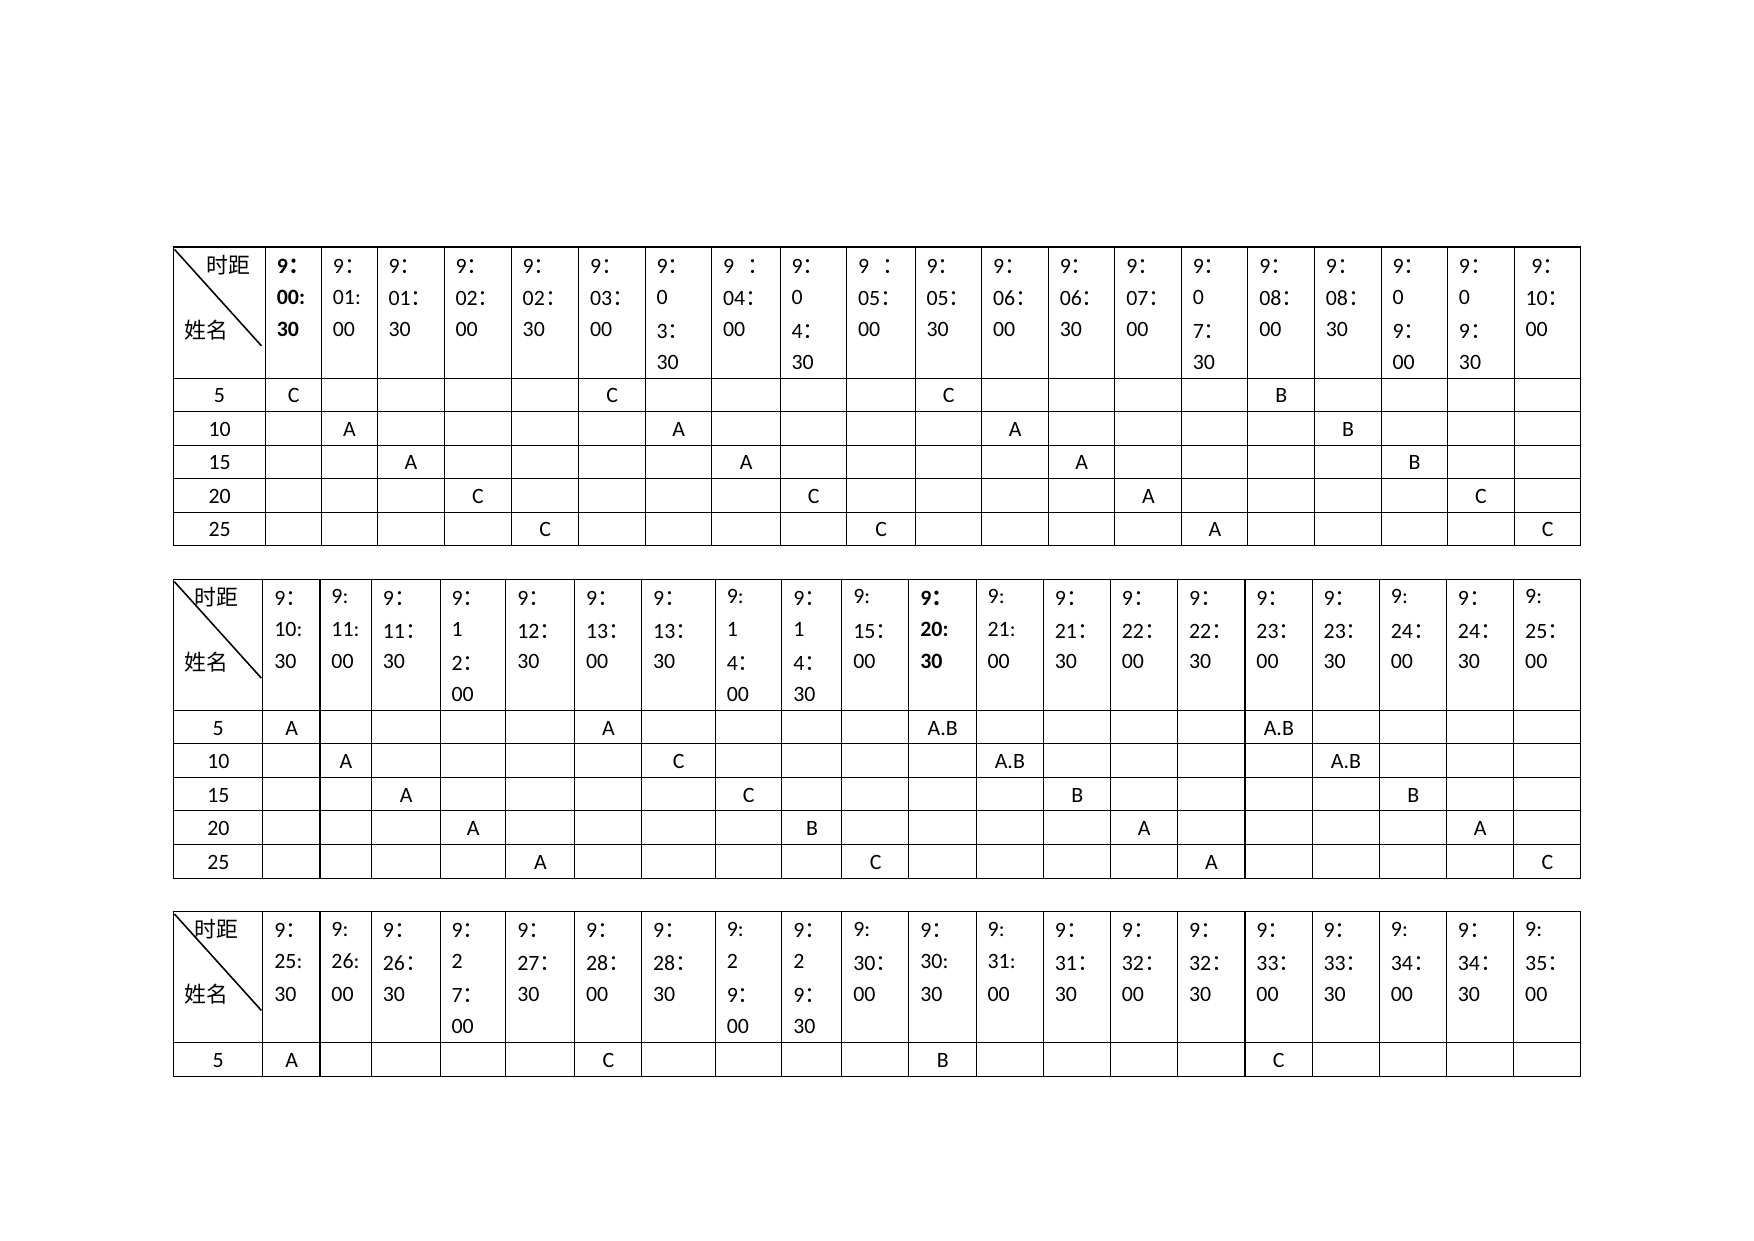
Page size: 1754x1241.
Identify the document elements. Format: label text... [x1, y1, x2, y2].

table_header 9： 07： 00 [1115, 248, 1181, 377]
table_header 时距 姓名 [174, 584, 262, 710]
table_header 9： 11： 30 [372, 580, 440, 710]
table_cell [512, 479, 578, 512]
table_cell [1515, 479, 1580, 512]
table_cell [1382, 379, 1447, 411]
table_header 9： 09： 00 [1382, 248, 1447, 377]
table_cell [982, 513, 1048, 545]
table_cell [1246, 845, 1312, 877]
table_cell A [1447, 811, 1513, 844]
table_header 9： 07： 30 [1182, 248, 1247, 377]
table_cell A [263, 711, 319, 743]
table_cell [575, 811, 641, 844]
table_cell [782, 711, 841, 743]
table_cell [977, 811, 1043, 844]
table_cell [1246, 778, 1312, 810]
table_cell [1111, 744, 1177, 777]
table_cell [1315, 379, 1381, 411]
table_header 9： 04： 30 [781, 248, 846, 377]
table_cell [575, 778, 641, 810]
table_cell [512, 446, 578, 478]
table_header 时距 姓名 [174, 580, 262, 676]
table_cell [1044, 845, 1110, 877]
table_header 9： 13： 30 [642, 580, 715, 710]
table_cell B [1315, 412, 1381, 444]
table_cell C [642, 744, 715, 777]
table_cell C [781, 479, 846, 512]
table_cell [716, 744, 781, 777]
table_cell [1313, 1043, 1379, 1076]
table_cell C [716, 778, 781, 810]
table_cell A [378, 446, 444, 478]
table_cell [781, 379, 846, 411]
table_header 9： 01： 30 [378, 248, 444, 377]
table_cell [847, 379, 915, 411]
table_cell 5 [174, 379, 265, 411]
table_cell [322, 446, 377, 478]
table_cell [1111, 845, 1177, 877]
table_cell [1447, 711, 1513, 743]
table_cell [378, 412, 444, 444]
table_header 9： 02： 00 [445, 248, 511, 377]
table_header 9： 28： 30 [642, 912, 715, 1042]
table_cell [321, 811, 371, 844]
table_header 9: 29： 00 [716, 912, 781, 1042]
table_header 9: 15： 00 [842, 580, 908, 710]
table_header 9： 32： 00 [1111, 912, 1177, 1042]
table_header 9: 14： 00 [716, 580, 781, 710]
table_cell [1515, 446, 1580, 478]
table_header 9： 29： 30 [782, 912, 841, 1042]
table_cell [321, 711, 371, 743]
table_header 9: 24： 00 [1380, 580, 1446, 710]
table_header 9： 23： 30 [1313, 580, 1379, 710]
table_cell A [1178, 845, 1244, 877]
table_cell [512, 379, 578, 411]
table_cell [372, 811, 440, 844]
table_cell C [1514, 845, 1580, 877]
table_cell [712, 479, 780, 512]
table_cell [1514, 778, 1580, 810]
table_cell A [321, 744, 371, 777]
table_header 9：01: 00 [322, 248, 377, 377]
table_cell C [266, 379, 321, 411]
table_header 9： 14： 30 [782, 580, 841, 710]
table_cell [916, 479, 981, 512]
table_cell [646, 379, 711, 411]
table_cell [1448, 379, 1514, 411]
table_cell [441, 1043, 505, 1076]
table_cell [1447, 778, 1513, 810]
table_cell A.B [1313, 744, 1379, 777]
table_header 9: 30： 00 [842, 912, 908, 1042]
table_cell [642, 711, 715, 743]
table_header 9： 13： 00 [575, 580, 641, 710]
table_cell 20 [174, 479, 265, 512]
table_cell [1049, 412, 1114, 444]
table_cell B [1382, 446, 1447, 478]
table_cell [781, 412, 846, 444]
table_cell [445, 446, 511, 478]
table_cell [642, 778, 715, 810]
table_cell [1514, 744, 1580, 777]
table_cell [716, 845, 781, 877]
table_cell B [1380, 778, 1446, 810]
table_cell C [512, 513, 578, 545]
table_cell 5 [174, 711, 262, 743]
table_cell C [842, 845, 908, 877]
table_cell [506, 1043, 574, 1076]
table_cell [1178, 1043, 1244, 1076]
table_cell [1115, 379, 1181, 411]
table_cell [1448, 513, 1514, 545]
table_header 9： 08： 30 [1315, 248, 1381, 377]
table_header 9： 23： 00 [1246, 580, 1312, 710]
table_cell [1115, 446, 1181, 478]
table_cell [782, 778, 841, 810]
table_header 9： 22： 30 [1178, 580, 1244, 710]
table_cell [266, 446, 321, 478]
table_cell C [1246, 1043, 1312, 1076]
table_cell 25 [174, 845, 262, 877]
table_cell [646, 446, 711, 478]
table_cell [1111, 778, 1177, 810]
table_cell 25 [174, 513, 265, 545]
table_header 9: 21: 00 [977, 580, 1043, 710]
table_cell [1515, 412, 1580, 444]
table_header 时距 姓名 [174, 916, 262, 1042]
table_cell [712, 412, 780, 444]
table_cell [781, 513, 846, 545]
table_cell [1044, 1043, 1110, 1076]
table_cell [909, 845, 976, 877]
table_cell [1115, 513, 1181, 545]
table_cell [842, 744, 908, 777]
table_header 9： 27： 00 [441, 912, 505, 1042]
table_cell A.B [1246, 711, 1312, 743]
table_header 9: 35： 00 [1514, 912, 1580, 1042]
table_cell [1515, 379, 1580, 411]
table_cell [372, 744, 440, 777]
table_cell [1049, 379, 1114, 411]
table_cell [847, 446, 915, 478]
table_cell [909, 778, 976, 810]
table_header 9： 10: 30 [263, 580, 319, 710]
table_cell [506, 744, 574, 777]
table_cell [782, 744, 841, 777]
table_cell C [847, 513, 915, 545]
table_cell [782, 1043, 841, 1076]
table_cell [321, 778, 371, 810]
table_cell [266, 479, 321, 512]
table_cell [372, 711, 440, 743]
table_header 9： 21： 30 [1044, 580, 1110, 710]
table_cell A [506, 845, 574, 877]
table_cell 20 [174, 811, 262, 844]
table_header 9： 08： 00 [1248, 248, 1314, 377]
table_cell [506, 811, 574, 844]
table_cell [1514, 1043, 1580, 1076]
table_cell [982, 379, 1048, 411]
table_cell [506, 778, 574, 810]
table_cell [1182, 479, 1247, 512]
table_cell [1111, 711, 1177, 743]
table_cell [441, 778, 505, 810]
table_cell [1447, 744, 1513, 777]
table_header 9: 31: 00 [977, 912, 1043, 1042]
table_cell B [909, 1043, 976, 1076]
table_header 9： 00: 30 [266, 248, 321, 377]
table_cell [1315, 446, 1381, 478]
table_cell [1044, 744, 1110, 777]
table_cell [842, 778, 908, 810]
table_cell [916, 412, 981, 444]
table_cell [977, 1043, 1043, 1076]
table_cell [1044, 711, 1110, 743]
table_cell 15 [174, 778, 262, 810]
table_cell [1115, 412, 1181, 444]
table_cell [1315, 479, 1381, 512]
table_cell [445, 379, 511, 411]
table_cell [1182, 379, 1247, 411]
table_cell [1049, 479, 1114, 512]
table_cell [1178, 778, 1244, 810]
table_cell [1182, 446, 1247, 478]
table_cell [982, 446, 1048, 478]
table_cell [372, 845, 440, 877]
table_cell [1178, 711, 1244, 743]
table_cell [1448, 446, 1514, 478]
table_cell [1248, 446, 1314, 478]
table_cell [1514, 811, 1580, 844]
table_cell A [1049, 446, 1114, 478]
table_header 9： 06： 30 [1049, 248, 1114, 377]
table_header 9： 22： 00 [1111, 580, 1177, 710]
table_cell [1248, 479, 1314, 512]
table_cell A [372, 778, 440, 810]
table_cell A [263, 1043, 319, 1076]
table_cell A.B [909, 711, 976, 743]
table_cell A [712, 446, 780, 478]
table_cell [847, 412, 915, 444]
table_header 9： 09： 30 [1448, 248, 1514, 377]
table_cell 15 [174, 446, 265, 478]
table_cell 5 [174, 1043, 262, 1076]
table_header 9: 34： 00 [1380, 912, 1446, 1042]
table_cell [579, 513, 645, 545]
table_cell [1315, 513, 1381, 545]
table_cell [1447, 845, 1513, 877]
table_cell [1313, 845, 1379, 877]
table_header 9： 12： 00 [441, 580, 505, 710]
table_header 9： 34： 30 [1447, 912, 1513, 1042]
table_cell C [1448, 479, 1514, 512]
table_cell A.B [977, 744, 1043, 777]
table_cell [642, 811, 715, 844]
table_cell 10 [174, 412, 265, 444]
table_header 9： 25: 30 [263, 912, 319, 1042]
table_cell [977, 778, 1043, 810]
table_cell A [575, 711, 641, 743]
table_cell [982, 479, 1048, 512]
table_cell [712, 513, 780, 545]
table_cell [266, 513, 321, 545]
table_cell [781, 446, 846, 478]
table_header 9： 10： 00 [1515, 248, 1580, 377]
table_cell [1313, 811, 1379, 844]
table_cell [909, 811, 976, 844]
table_cell [916, 446, 981, 478]
table_cell [1049, 513, 1114, 545]
table_cell [909, 744, 976, 777]
table_cell [322, 379, 377, 411]
table_cell [716, 711, 781, 743]
table_cell C [1515, 513, 1580, 545]
table_cell [575, 744, 641, 777]
table_cell A [441, 811, 505, 844]
table_cell [263, 778, 319, 810]
table_cell [842, 1043, 908, 1076]
table_cell [1382, 479, 1447, 512]
table_cell [1380, 1043, 1446, 1076]
table_header 9: 26: 00 [321, 912, 371, 1042]
table_header 9： 24： 30 [1447, 580, 1513, 710]
table_cell [716, 1043, 781, 1076]
table_cell [322, 513, 377, 545]
table_cell [1313, 711, 1379, 743]
table_cell [842, 711, 908, 743]
table_cell [977, 845, 1043, 877]
table_cell [646, 513, 711, 545]
table_cell [642, 1043, 715, 1076]
table_cell A [646, 412, 711, 444]
table_cell [575, 845, 641, 877]
table_cell [1178, 744, 1244, 777]
table_header 9: 25： 00 [1514, 580, 1580, 710]
table_cell [1447, 1043, 1513, 1076]
table_cell [1313, 778, 1379, 810]
table_cell A [1182, 513, 1247, 545]
table_header 9： 33： 00 [1246, 912, 1312, 1042]
table_cell [977, 711, 1043, 743]
table_cell [1382, 513, 1447, 545]
table_header 9： 20: 30 [909, 580, 976, 710]
table_header 9： 05： 30 [916, 248, 981, 377]
table_cell [441, 711, 505, 743]
table_cell [512, 412, 578, 444]
table_cell [378, 479, 444, 512]
table_cell 10 [174, 744, 262, 777]
table_cell [1380, 811, 1446, 844]
table_cell C [916, 379, 981, 411]
table_cell A [982, 412, 1048, 444]
table_cell [642, 845, 715, 877]
table_cell C [445, 479, 511, 512]
table_cell [847, 479, 915, 512]
table_cell A [1115, 479, 1181, 512]
table_cell [1448, 412, 1514, 444]
table_cell [579, 412, 645, 444]
table_header 时距 姓名 [174, 912, 262, 1008]
table_header 9： 30: 30 [909, 912, 976, 1042]
table_header 9： 03： 30 [646, 248, 711, 377]
table_header 9：04： 00 [712, 248, 780, 377]
table_cell B [1248, 379, 1314, 411]
table_cell [916, 513, 981, 545]
table_cell [1246, 744, 1312, 777]
table_header 9： 31： 30 [1044, 912, 1110, 1042]
table_header 9： 32： 30 [1178, 912, 1244, 1042]
table_cell [646, 479, 711, 512]
table_cell [716, 811, 781, 844]
table_cell [782, 845, 841, 877]
table_header 9: 11: 00 [321, 580, 371, 710]
table_cell [1380, 711, 1446, 743]
table_cell [712, 379, 780, 411]
table_header 9： 26： 30 [372, 912, 440, 1042]
table_cell A [322, 412, 377, 444]
table_header 9： 33： 30 [1313, 912, 1379, 1042]
table_cell [579, 479, 645, 512]
table_cell [445, 412, 511, 444]
table_cell [579, 446, 645, 478]
table_cell [1182, 412, 1247, 444]
table_header 9： 28： 00 [575, 912, 641, 1042]
table_cell [378, 513, 444, 545]
table_cell [441, 744, 505, 777]
table_cell [372, 1043, 440, 1076]
table_cell [1380, 744, 1446, 777]
table_cell [1178, 811, 1244, 844]
table_cell [1111, 1043, 1177, 1076]
table_cell [506, 711, 574, 743]
table_cell [1248, 412, 1314, 444]
table_cell [266, 412, 321, 444]
table_header 9： 06： 00 [982, 248, 1048, 377]
table_cell [321, 845, 371, 877]
table_cell [1380, 845, 1446, 877]
table_header 9： 27： 30 [506, 912, 574, 1042]
table_cell [321, 1043, 371, 1076]
table_cell [1248, 513, 1314, 545]
table_cell [441, 845, 505, 877]
table_cell [378, 379, 444, 411]
table_cell [263, 744, 319, 777]
table_cell [263, 811, 319, 844]
table_cell [842, 811, 908, 844]
table_cell B [782, 811, 841, 844]
table_cell [445, 513, 511, 545]
table_cell [1382, 412, 1447, 444]
table_header 9：05： 00 [847, 248, 915, 377]
table_header 9： 12： 30 [506, 580, 574, 710]
table_header 9： 03： 00 [579, 248, 645, 377]
table_header 9： 02： 30 [512, 248, 578, 377]
table_cell B [1044, 778, 1110, 810]
table_cell [1514, 711, 1580, 743]
table_cell [1246, 811, 1312, 844]
table_header 时距 姓名 [174, 248, 265, 377]
table_cell C [579, 379, 645, 411]
table_cell [322, 479, 377, 512]
table_cell A [1111, 811, 1177, 844]
table_cell [263, 845, 319, 877]
table_cell C [575, 1043, 641, 1076]
table_cell [1044, 811, 1110, 844]
